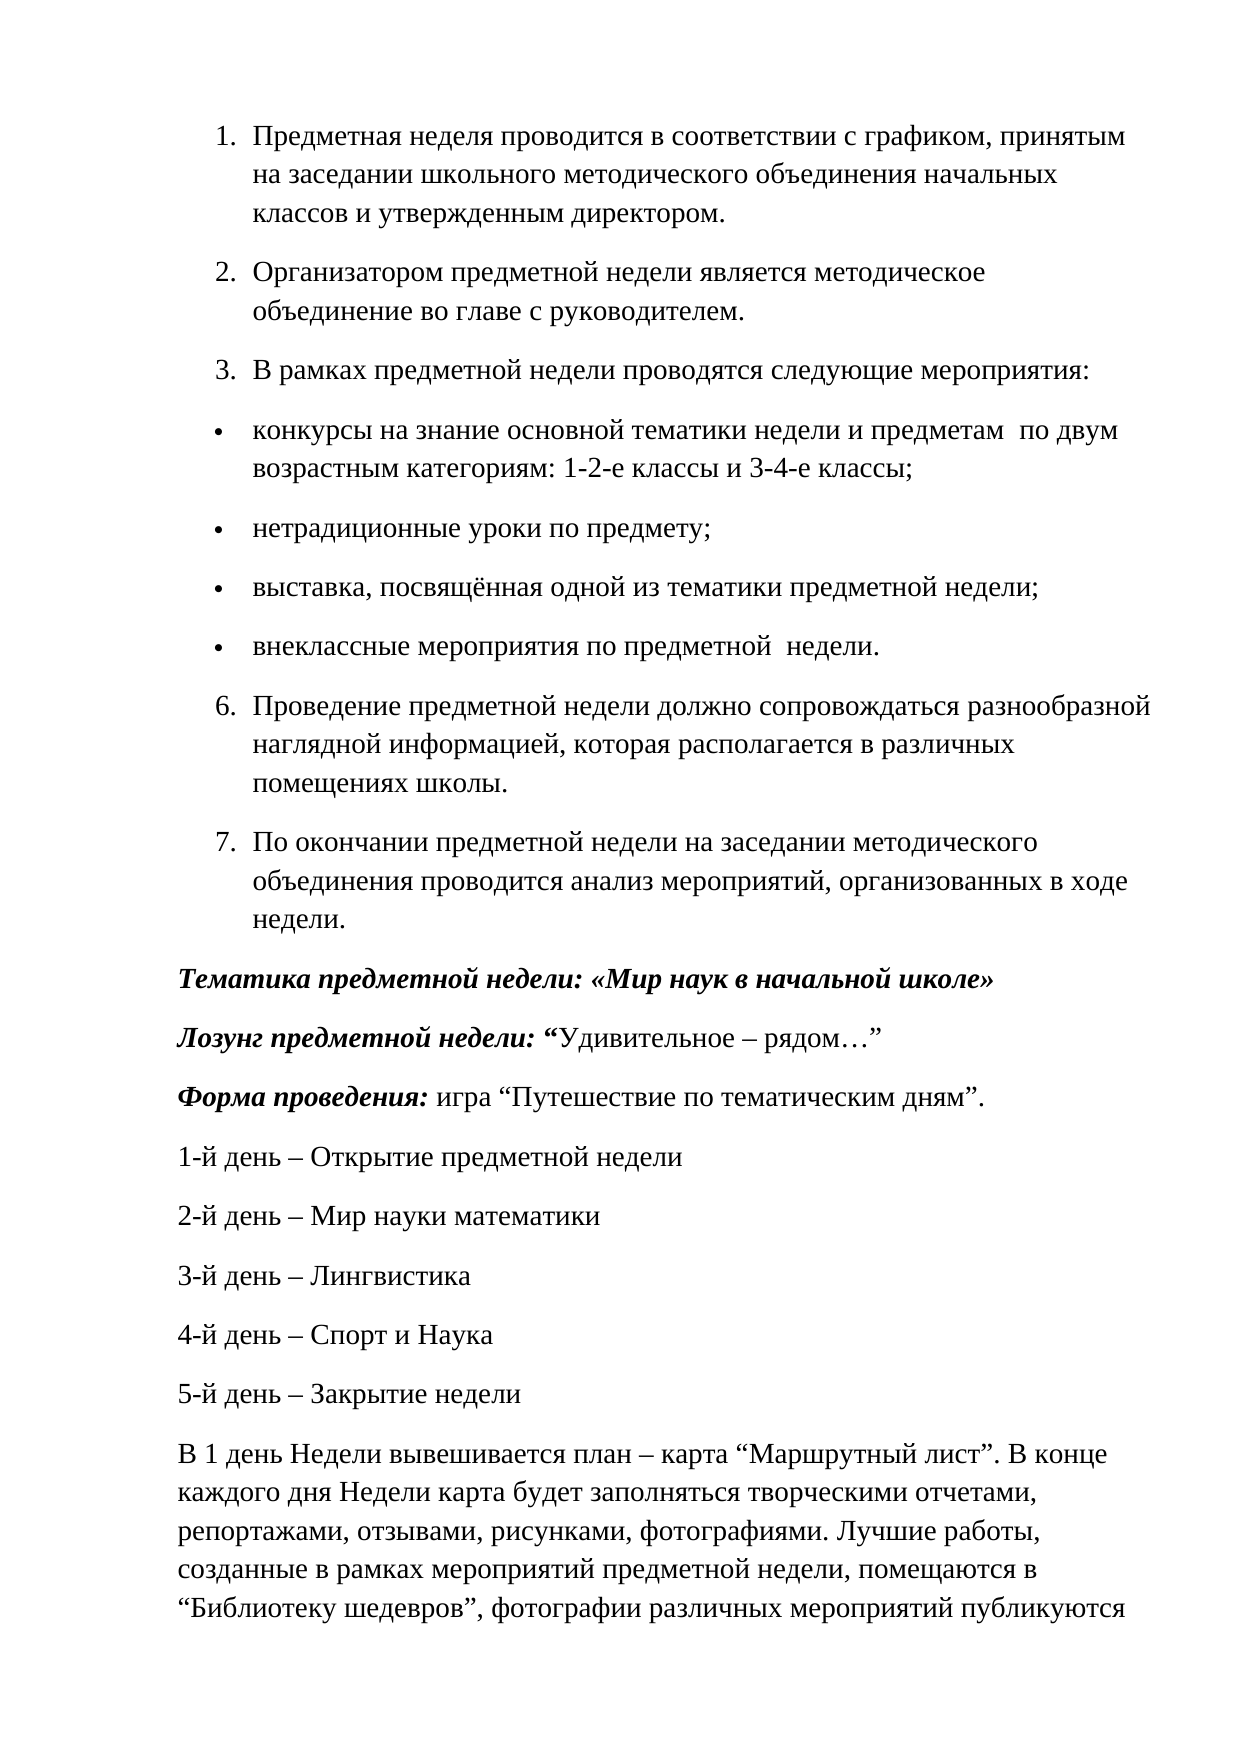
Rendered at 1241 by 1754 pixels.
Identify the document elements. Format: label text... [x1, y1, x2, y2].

list Организатором предметной недели является методическое объединение во главе с руководителем. [215, 254, 1152, 327]
text 3-й день – Лингвистика [177, 1258, 1152, 1291]
list внеклассные мероприятия по предметной недели. [215, 628, 1152, 662]
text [177, 1436, 1152, 1623]
list выставка, посвящённая одной из тематики предметной недели; [215, 569, 1152, 603]
list Предметная неделя проводится в соответствии с графиком, принятым на заседании школьного методического объединения начальных классов и утвержденным директором. [215, 118, 1152, 229]
text 2-й день – Мир науки математики [177, 1198, 1152, 1232]
text Лозунг предметной недели: “Удивительное – рядом…” [177, 1020, 1152, 1054]
text 5-й день – Закрытие недели [177, 1376, 1152, 1410]
list По окончании предметной недели на заседании методического объединения проводится анализ мероприятий, организованных в ходе недели. [215, 824, 1152, 935]
text Тематика предметной недели: «Мир наук в начальной школе» [177, 961, 1152, 994]
list конкурсы на знание основной тематики недели и предметам по двум возрастным категориям: 1-2-е классы и 3-4-е классы; [215, 412, 1152, 484]
text Форма проведения: игра “Путешествие по тематическим дням”. [177, 1079, 1152, 1113]
list Проведение предметной недели должно сопровождаться разнообразной наглядной информацией, которая располагается в различных помещениях школы. [215, 688, 1152, 798]
list нетрадиционные уроки по предмету; [215, 510, 1152, 543]
text 4-й день – Спорт и Наука [177, 1317, 1152, 1351]
text 1-й день – Открытие предметной недели [177, 1139, 1152, 1172]
list В рамках предметной недели проводятся следующие мероприятия: [215, 352, 1152, 386]
